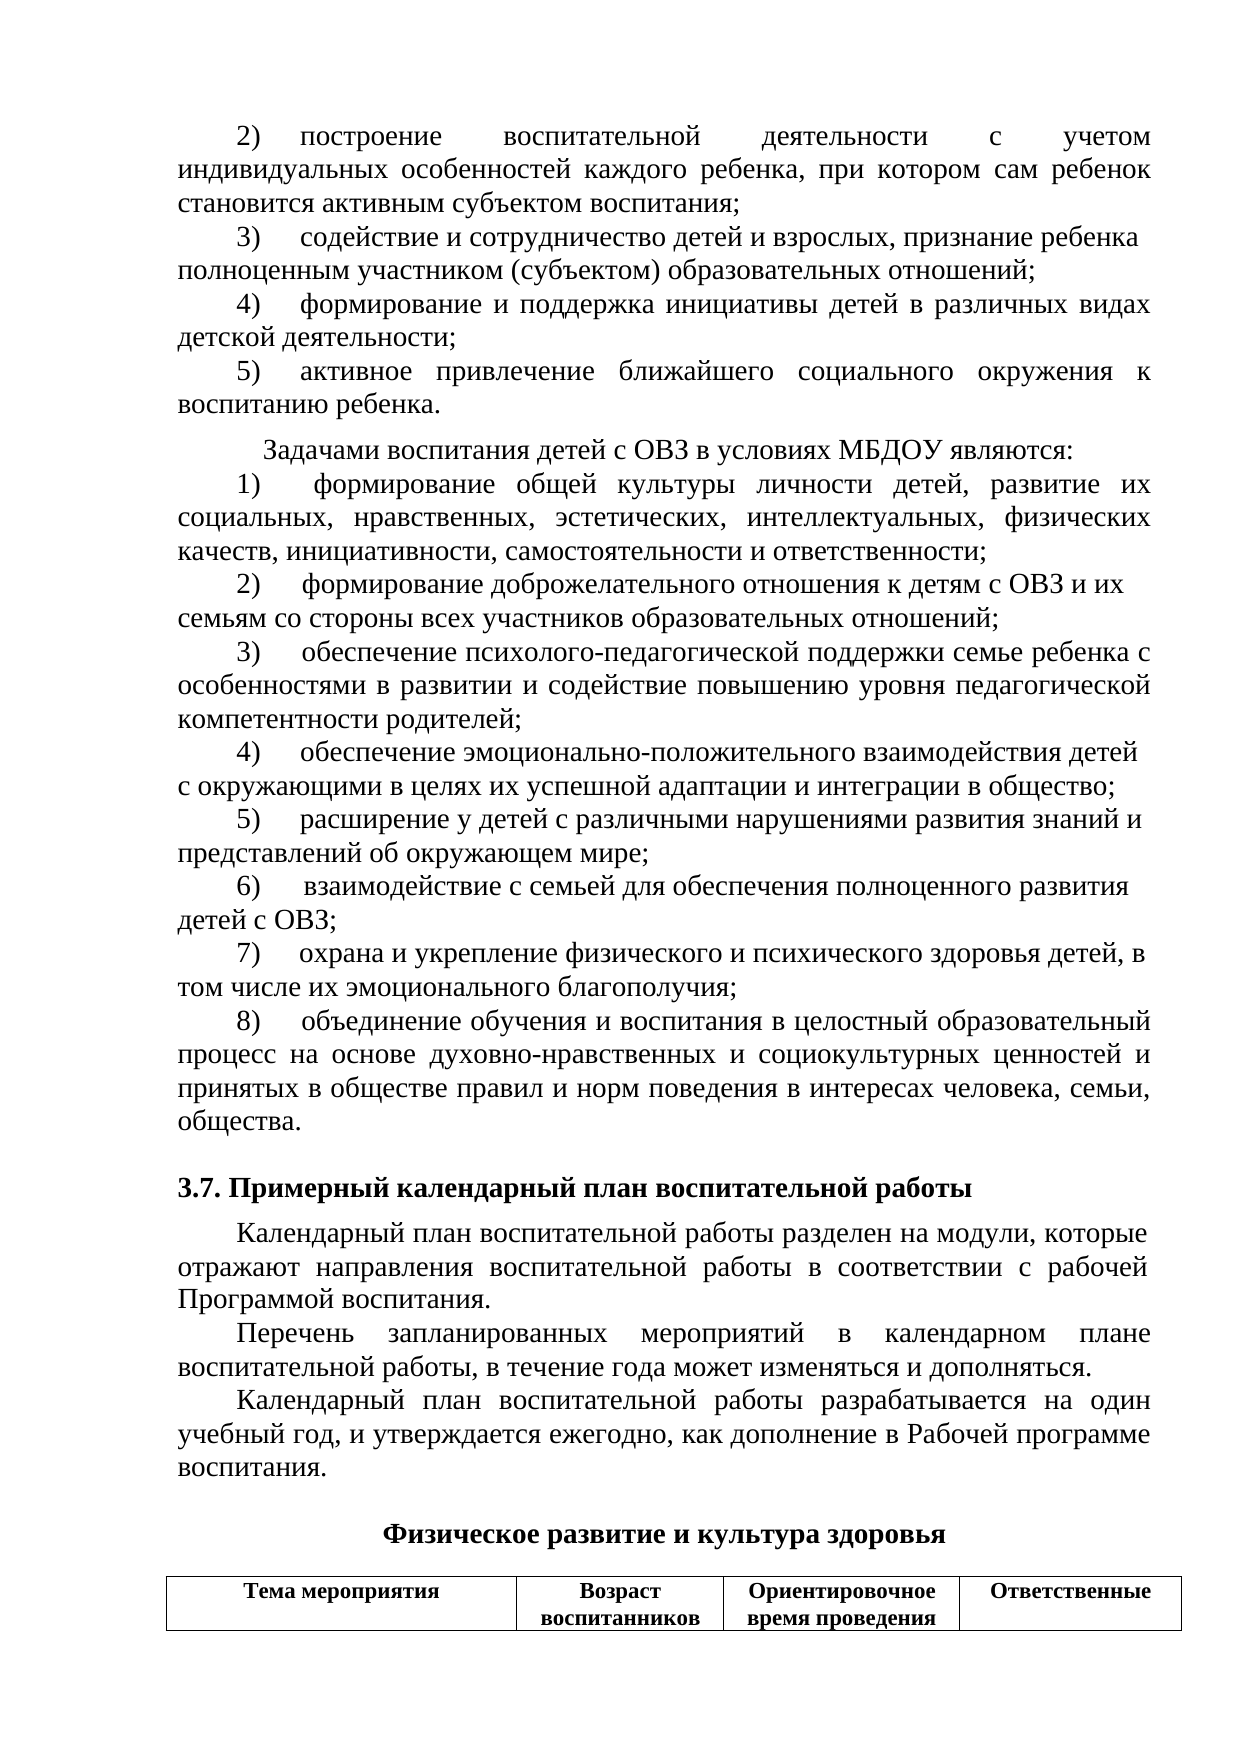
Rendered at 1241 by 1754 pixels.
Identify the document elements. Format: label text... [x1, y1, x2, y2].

list формирование общей культуры личности детей, развитие их социальных, нравственных, эстетических, интеллектуальных, физических качеств, инициативности, самостоятельности и ответственности; [177, 466, 1152, 567]
list активное привлечение ближайшего социального окружения к воспитанию ребенка. [177, 353, 1152, 420]
text Календарный план воспитательной работы разделен на модули, которые отражают направления воспитательной работы в соответствии с рабочей Программой воспитания. [177, 1216, 1148, 1315]
list формирование и поддержка инициативы детей в различных видах детской деятельности; [177, 286, 1152, 353]
text Задачами воспитания детей с ОВЗ в условиях МБДОУ являются: [263, 432, 1152, 466]
list объединение обучения и воспитания в целостный образовательный процесс на основе духовно-нравственных и социокультурных ценностей и принятых в обществе правил и норм поведения в интересах человека, семьи, общества. [177, 1003, 1152, 1137]
table_header Тема мероприятия [167, 1577, 516, 1630]
text Календарный план воспитательной работы разрабатывается на один учебный год, и утверждается ежегодно, как дополнение в Рабочей программе воспитания. [177, 1382, 1152, 1483]
list содействие и сотрудничество детей и взрослых, признание ребенка полноценным участником (субъектом) образовательных отношений; [177, 219, 1152, 286]
text Физическое развитие и культура здоровья [177, 1516, 1152, 1550]
table_header Возраст воспитанников [517, 1577, 723, 1630]
table_header Ответственные [960, 1577, 1181, 1630]
list построение воспитательной деятельности с учетом индивидуальных особенностей каждого ребенка, при котором сам ребенок становится активным субъектом воспитания; [177, 118, 1152, 219]
text Перечень запланированных мероприятий в календарном плане воспитательной работы, в течение года может изменяться и дополняться. [177, 1315, 1152, 1382]
list взаимодействие с семьей для обеспечения полноценного развития детей с ОВЗ; [177, 868, 1152, 936]
table_header Ориентировочное время проведения [724, 1577, 959, 1630]
list формирование доброжелательного отношения к детям с ОВЗ и их семьям со стороны всех участников образовательных отношений; [177, 567, 1152, 634]
list охрана и укрепление физического и психического здоровья детей, в том числе их эмоционального благополучия; [177, 936, 1152, 1003]
list обеспечение эмоционально-положительного взаимодействия детей с окружающими в целях их успешной адаптации и интеграции в общество; [177, 734, 1152, 801]
list обеспечение психолого-педагогической поддержки семье ребенка с особенностями в развитии и содействие повышению уровня педагогической компетентности родителей; [177, 634, 1152, 734]
text 3.7. Примерный календарный план воспитательной работы [177, 1170, 1152, 1204]
list расширение у детей с различными нарушениями развития знаний и представлений об окружающем мире; [177, 801, 1152, 868]
